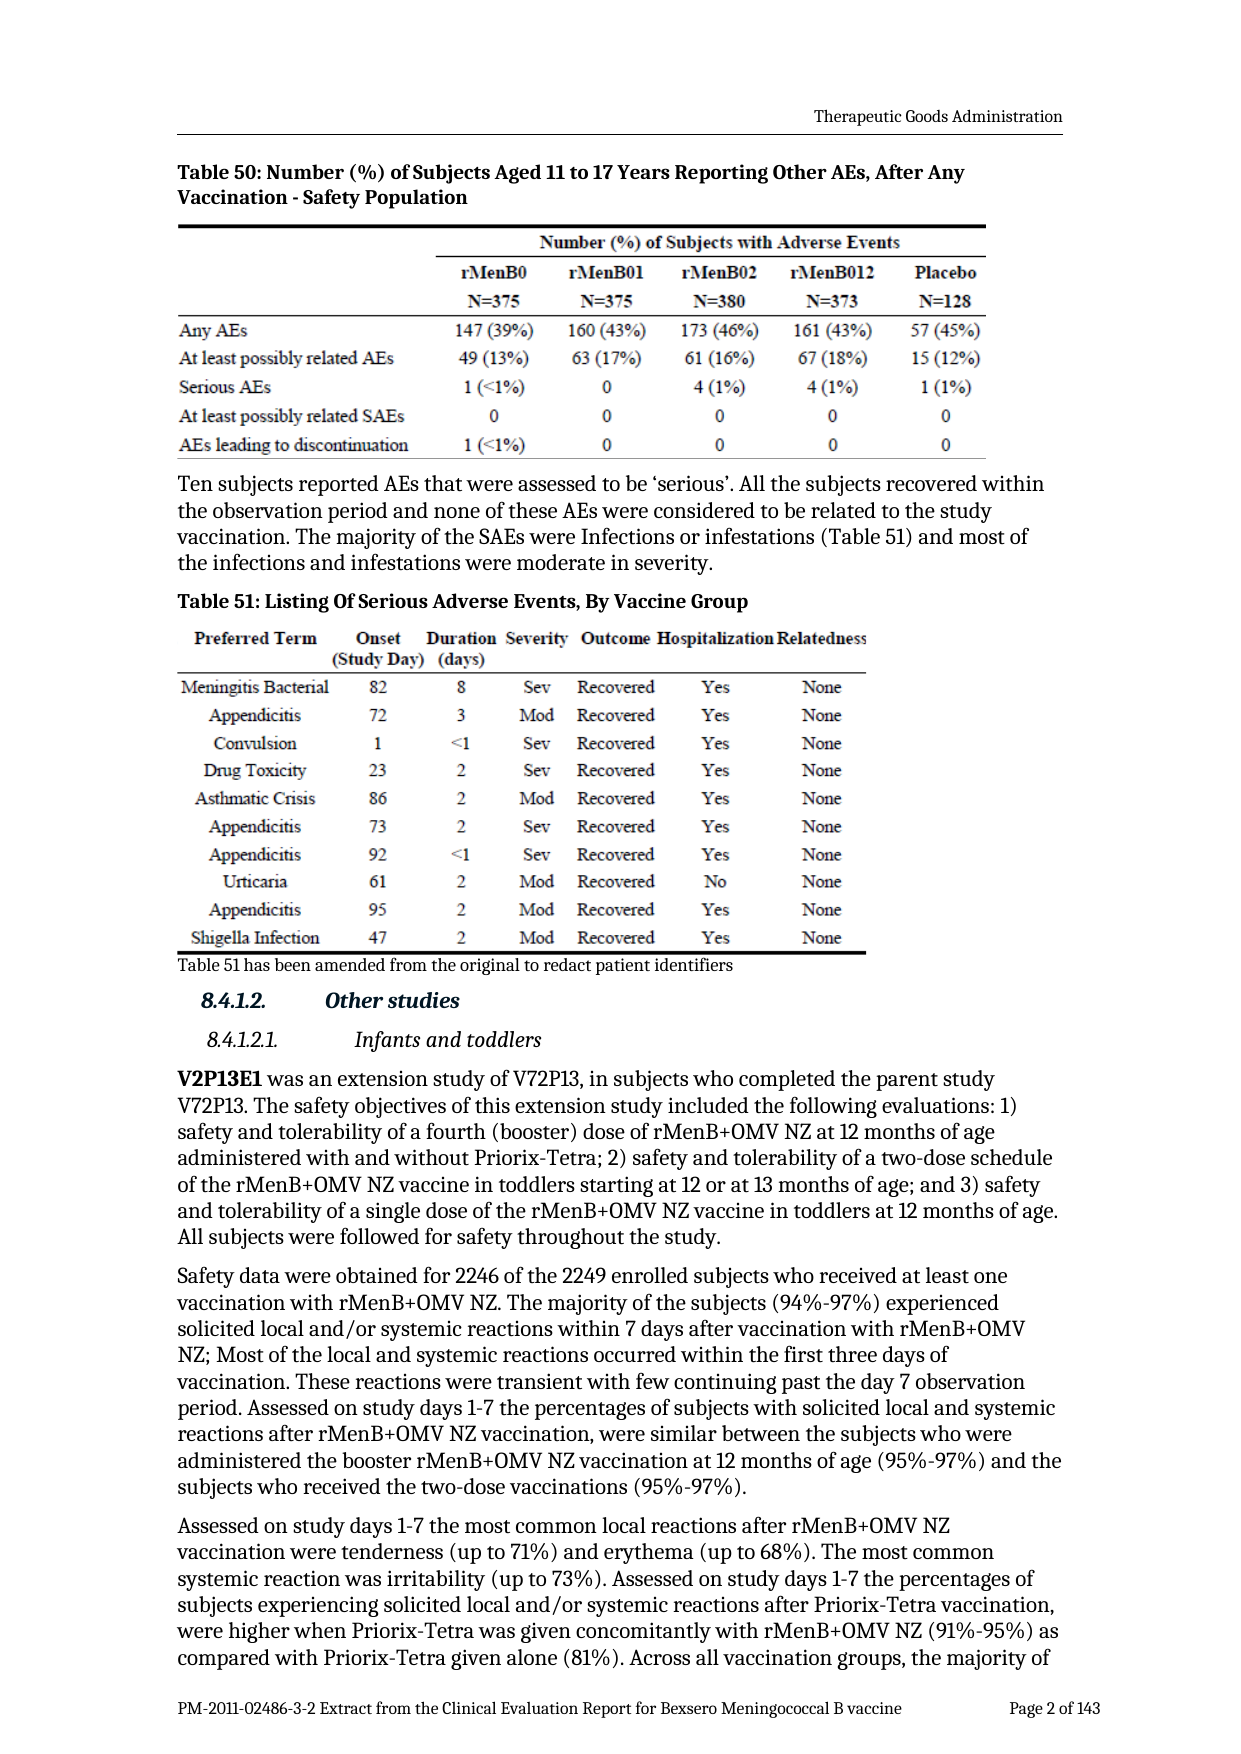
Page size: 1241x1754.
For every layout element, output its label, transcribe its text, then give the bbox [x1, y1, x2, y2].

subtitle Infants and toddlers [207, 1027, 1063, 1053]
text Safety data were obtained for 2246 of the 2249 enrolled subjects who received at least one vaccination with rMenB+OMV NZ. The majority of the subjects (94%-97%) experienced solicited local and/or systemic reactions within 7 days after vaccination with rMenB+OMV NZ; Most of the local and systemic reactions occurred within the first three days of vaccination. These reactions were transient with few continuing past the day 7 observation period. Assessed on study days 1-7 the percentages of subjects with solicited local and systemic reactions after rMenB+OMV NZ vaccination, were similar between the subjects who were administered the booster rMenB+OMV NZ vaccination at 12 months of age (95%-97%) and the subjects who received the two-dose vaccinations (95%-97%). [177, 1263, 1063, 1500]
text V2P13E1 was an extension study of V72P13, in subjects who completed the parent study V72P13. The safety objectives of this extension study included the following evaluations: 1) safety and tolerability of a fourth (booster) dose of rMenB+OMV NZ at 12 months of age administered with and without Priorix-Tetra; 2) safety and tolerability of a two-dose schedule of the rMenB+OMV NZ vaccine in toddlers starting at 12 or at 13 months of age; and 3) safety and tolerability of a single dose of the rMenB+OMV NZ vaccine in toddlers at 12 months of age. All subjects were followed for safety throughout the study. [177, 1066, 1063, 1251]
text Table 51 has been amended from the original to redact patient identifiers [177, 954, 1063, 976]
title Table 51: Listing Of Serious Adverse Events, By Vaccine Group [177, 589, 1063, 614]
subtitle Other studies [201, 988, 1063, 1015]
text Ten subjects reported AEs that were assessed to be ‘serious’. All the subjects recovered within the observation period and none of these AEs were considered to be related to the study vaccination. The majority of the SAEs were Infections or infestations (Table 51) and most of the infections and infestations were moderate in severity. [177, 471, 1063, 577]
title Table 50: Number (%) of Subjects Aged 11 to 17 Years Reporting Other AEs, After Any Vaccination - Safety Population [177, 160, 1063, 210]
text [177, 1513, 1063, 1671]
